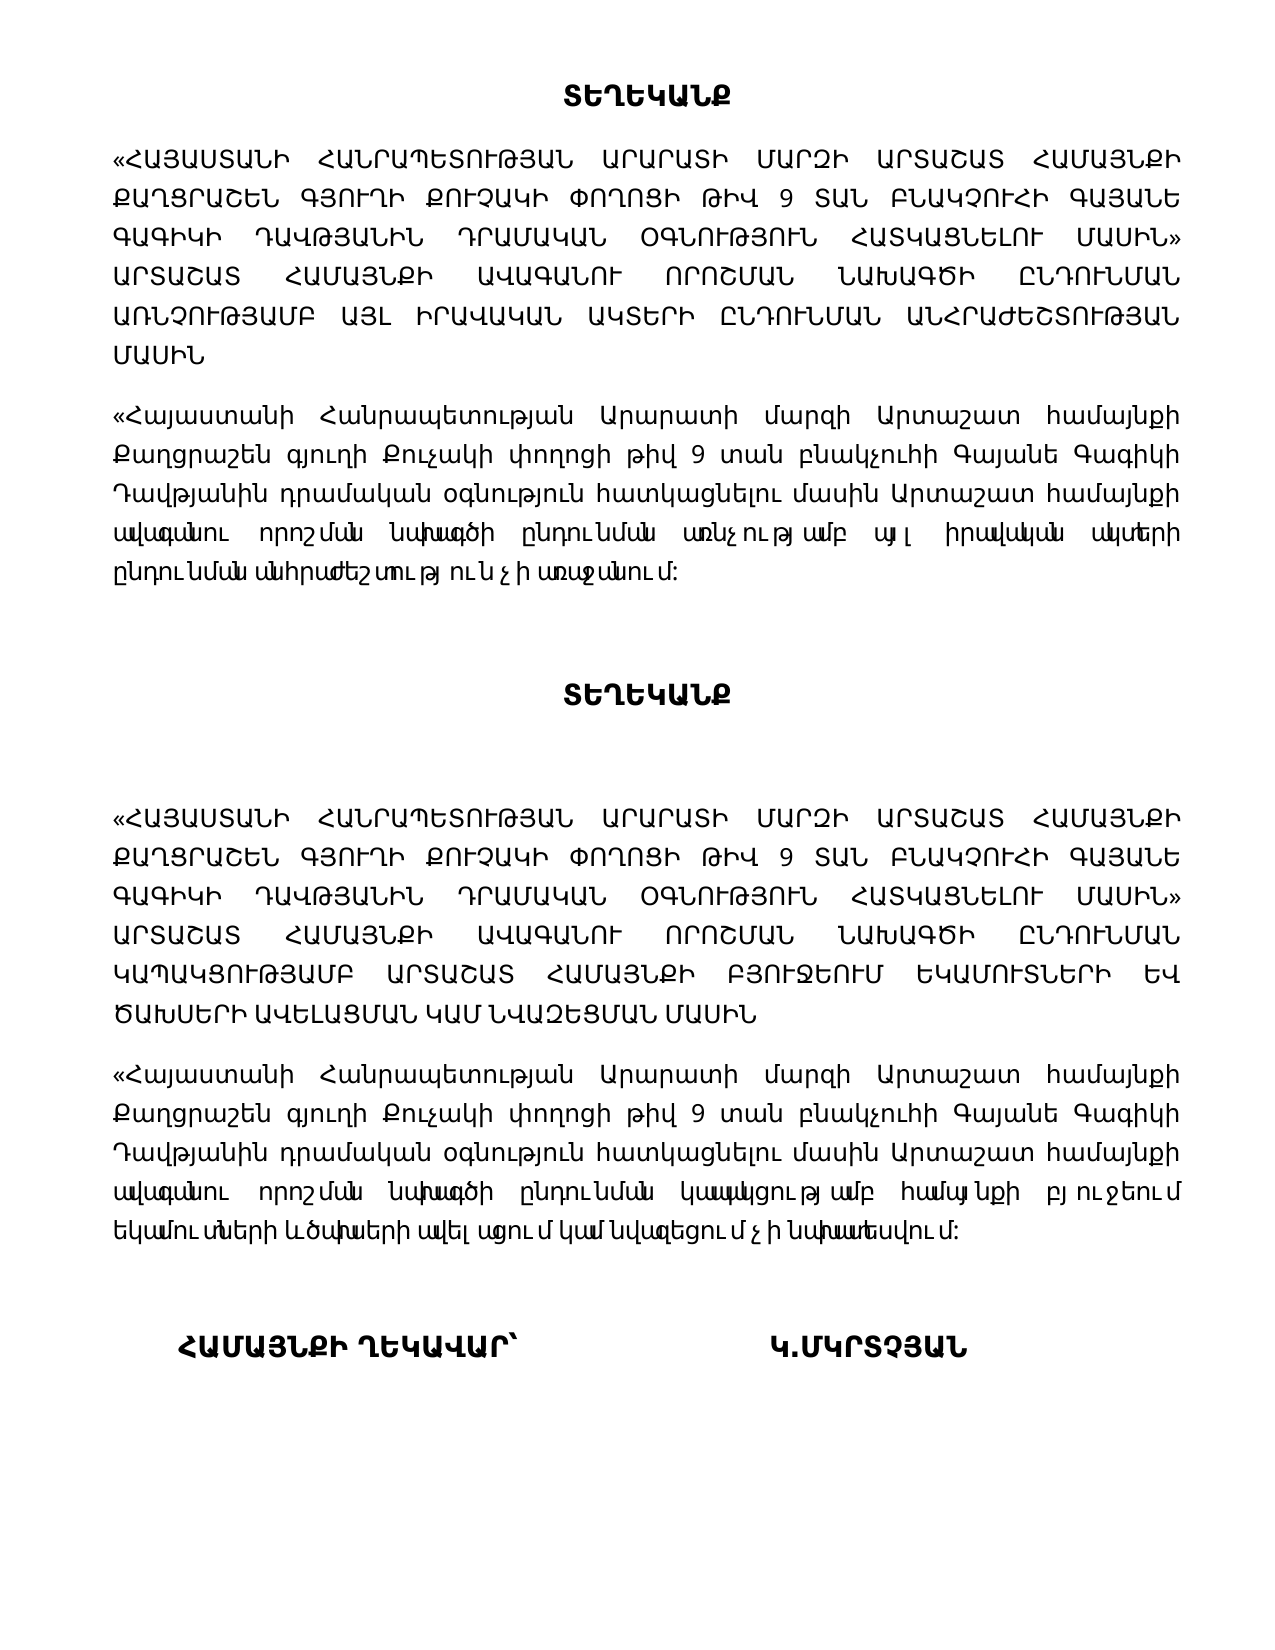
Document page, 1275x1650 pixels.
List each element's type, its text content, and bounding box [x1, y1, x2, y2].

text «Հայաստանի Հանրապետության Արարատի մարզի Արտաշատ համայնքի Քաղցրաշեն գյուղի Քուչակի փողոցի թիվ 9 տան բնակչուհի Գայանե Գագիկի Դավթյանին դրամական օգնություն հատկացնելու մասին Արտաշատ համայնքի ավագանու որոշման նախագծի ընդունման առնչությամբ այլ իրավական ակտերի ընդունման անհրաժեշտություն չի առաջանում: [112, 397, 1181, 588]
text ՏԵՂԵԿԱՆՔ [112, 674, 1181, 714]
text «ՀԱՅԱՍՏԱՆԻ ՀԱՆՐԱՊԵՏՈՒԹՅԱՆ ԱՐԱՐԱՏԻ ՄԱՐԶԻ ԱՐՏԱՇԱՏ ՀԱՄԱՅՆՔԻ ՔԱՂՑՐԱՇԵՆ ԳՅՈՒՂԻ ՔՈՒՉԱԿԻ ՓՈՂՈՑԻ ԹԻՎ 9 ՏԱՆ ԲՆԱԿՉՈՒՀԻ ԳԱՅԱՆԵ ԳԱԳԻԿԻ ԴԱՎԹՅԱՆԻՆ ԴՐԱՄԱԿԱՆ ՕԳՆՈՒԹՅՈՒՆ ՀԱՏԿԱՑՆԵԼՈՒ ՄԱՍԻՆ» ԱՐՏԱՇԱՏ ՀԱՄԱՅՆՔԻ ԱՎԱԳԱՆՈՒ ՈՐՈՇՄԱՆ ՆԱԽԱԳԾԻ ԸՆԴՈՒՆՄԱՆ ԱՌՆՉՈՒԹՅԱՄԲ ԱՅԼ ԻՐԱՎԱԿԱՆ ԱԿՏԵՐԻ ԸՆԴՈՒՆՄԱՆ ԱՆՀՐԱԺԵՇՏՈՒԹՅԱՆ ՄԱՍԻՆ [112, 141, 1181, 371]
text «Հայաստանի Հանրապետության Արարատի մարզի Արտաշատ համայնքի Քաղցրաշեն գյուղի Քուչակի փողոցի թիվ 9 տան բնակչուհի Գայանե Գագիկի Դավթյանին դրամական օգնություն հատկացնելու մասին Արտաշատ համայնքի ավագանու որոշման նախագծի ընդունման կապակցությամբ համայնքի բյուջեում եկամուտների և ծախսերի ավելացում կամ նվազեցում չի նախատեսվում: [112, 1056, 1181, 1247]
text ՀԱՄԱՅՆՔԻ ՂԵԿԱՎԱՐ՝ Կ․ՄԿՐՏՉՅԱՆ [112, 1326, 1181, 1366]
text ՏԵՂԵԿԱՆՔ [112, 75, 1181, 115]
text «ՀԱՅԱՍՏԱՆԻ ՀԱՆՐԱՊԵՏՈՒԹՅԱՆ ԱՐԱՐԱՏԻ ՄԱՐԶԻ ԱՐՏԱՇԱՏ ՀԱՄԱՅՆՔԻ ՔԱՂՑՐԱՇԵՆ ԳՅՈՒՂԻ ՔՈՒՉԱԿԻ ՓՈՂՈՑԻ ԹԻՎ 9 ՏԱՆ ԲՆԱԿՉՈՒՀԻ ԳԱՅԱՆԵ ԳԱԳԻԿԻ ԴԱՎԹՅԱՆԻՆ ԴՐԱՄԱԿԱՆ ՕԳՆՈՒԹՅՈՒՆ ՀԱՏԿԱՑՆԵԼՈՒ ՄԱՍԻՆ» ԱՐՏԱՇԱՏ ՀԱՄԱՅՆՔԻ ԱՎԱԳԱՆՈՒ ՈՐՈՇՄԱՆ ՆԱԽԱԳԾԻ ԸՆԴՈՒՆՄԱՆ ԿԱՊԱԿՑՈՒԹՅԱՄԲ ԱՐՏԱՇԱՏ ՀԱՄԱՅՆՔԻ ԲՅՈՒՋԵՈՒՄ ԵԿԱՄՈՒՏՆԵՐԻ ԵՎ ԾԱԽՍԵՐԻ ԱՎԵԼԱՑՄԱՆ ԿԱՄ ՆՎԱԶԵՑՄԱՆ ՄԱՍԻՆ [112, 800, 1181, 1030]
